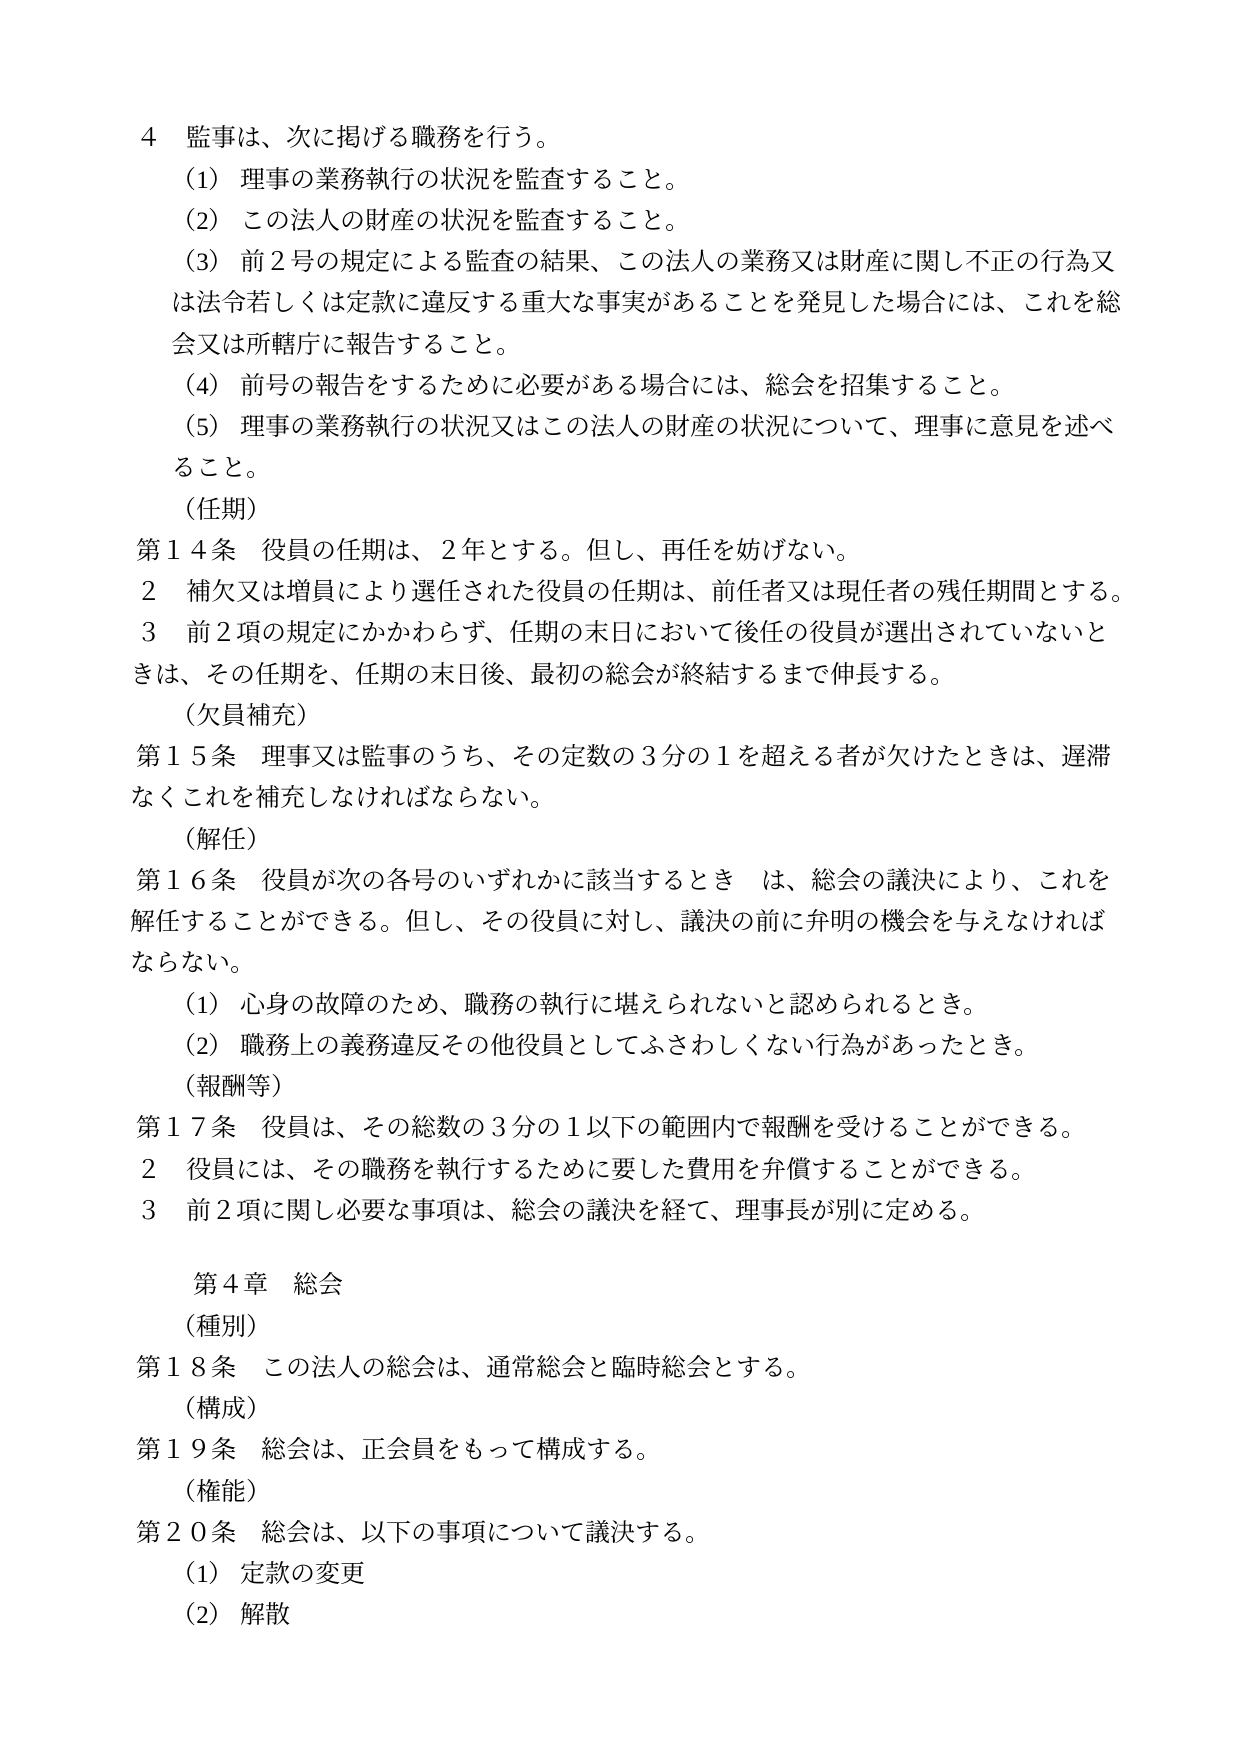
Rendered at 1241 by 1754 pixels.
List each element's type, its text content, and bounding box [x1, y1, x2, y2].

list （任期） [165, 489, 1122, 525]
list 理事の業務執行の状況又はこの法人の財産の状況について、理事に意見を述べること。 [171, 407, 1122, 484]
list 解散 [171, 1595, 1122, 1631]
list 第１４条 役員の任期は、２年とする。但し、再任を妨げない。 [130, 531, 1122, 567]
list 定款の変更 [171, 1554, 1122, 1589]
list 第１５条 理事又は監事のうち、その定数の３分の１を超える者が欠けたときは、遅滞なくこれを補充しなければならない。 [130, 737, 1122, 814]
list ２ 役員には、その職務を執行するために要した費用を弁償することができる。 [130, 1149, 1122, 1185]
list 第４章 総会 [156, 1265, 1122, 1301]
list 前２号の規定による監査の結果、この法人の業務又は財産に関し不正の行為又は法令若しくは定款に違反する重大な事実があることを発見した場合には、これを総会又は所轄庁に報告すること。 [171, 242, 1122, 360]
list 心身の故障のため、職務の執行に堪えられないと認められるとき。 [171, 984, 1122, 1020]
list ３ 前２項に関し必要な事項は、総会の議決を経て、理事長が別に定める。 [130, 1191, 1122, 1227]
list 第１６条 役員が次の各号のいずれかに該当するとき は、総会の議決により、これを解任することができる。但し、その役員に対し、議決の前に弁明の機会を与えなければならない。 [130, 861, 1122, 979]
list （構成） [165, 1389, 1122, 1424]
list ２ 補欠又は増員により選任された役員の任期は、前任者又は現任者の残任期間とする。 [130, 572, 1122, 608]
list ４ 監事は、次に掲げる職務を行う。 [130, 118, 1122, 154]
list 第２０条 総会は、以下の事項について議決する。 [130, 1512, 1122, 1548]
list （欠員補充） [165, 696, 1122, 732]
list 理事の業務執行の状況を監査すること。 [171, 159, 1122, 195]
list （権能） [165, 1471, 1122, 1507]
list （種別） [165, 1306, 1122, 1342]
list （報酬等） [165, 1067, 1122, 1103]
list この法人の財産の状況を監査すること。 [171, 201, 1122, 237]
list 職務上の義務違反その他役員としてふさわしくない行為があったとき。 [171, 1026, 1122, 1062]
list 前号の報告をするために必要がある場合には、総会を招集すること。 [171, 366, 1122, 402]
list （解任） [165, 819, 1122, 855]
list 第１９条 総会は、正会員をもって構成する。 [130, 1430, 1122, 1466]
list 第１８条 この法人の総会は、通常総会と臨時総会とする。 [130, 1347, 1122, 1383]
list 第１７条 役員は、その総数の３分の１以下の範囲内で報酬を受けることができる。 [130, 1108, 1122, 1144]
list ３ 前２項の規定にかかわらず、任期の末日において後任の役員が選出されていないときは、その任期を、任期の末日後、最初の総会が終結するまで伸長する。 [130, 613, 1122, 690]
